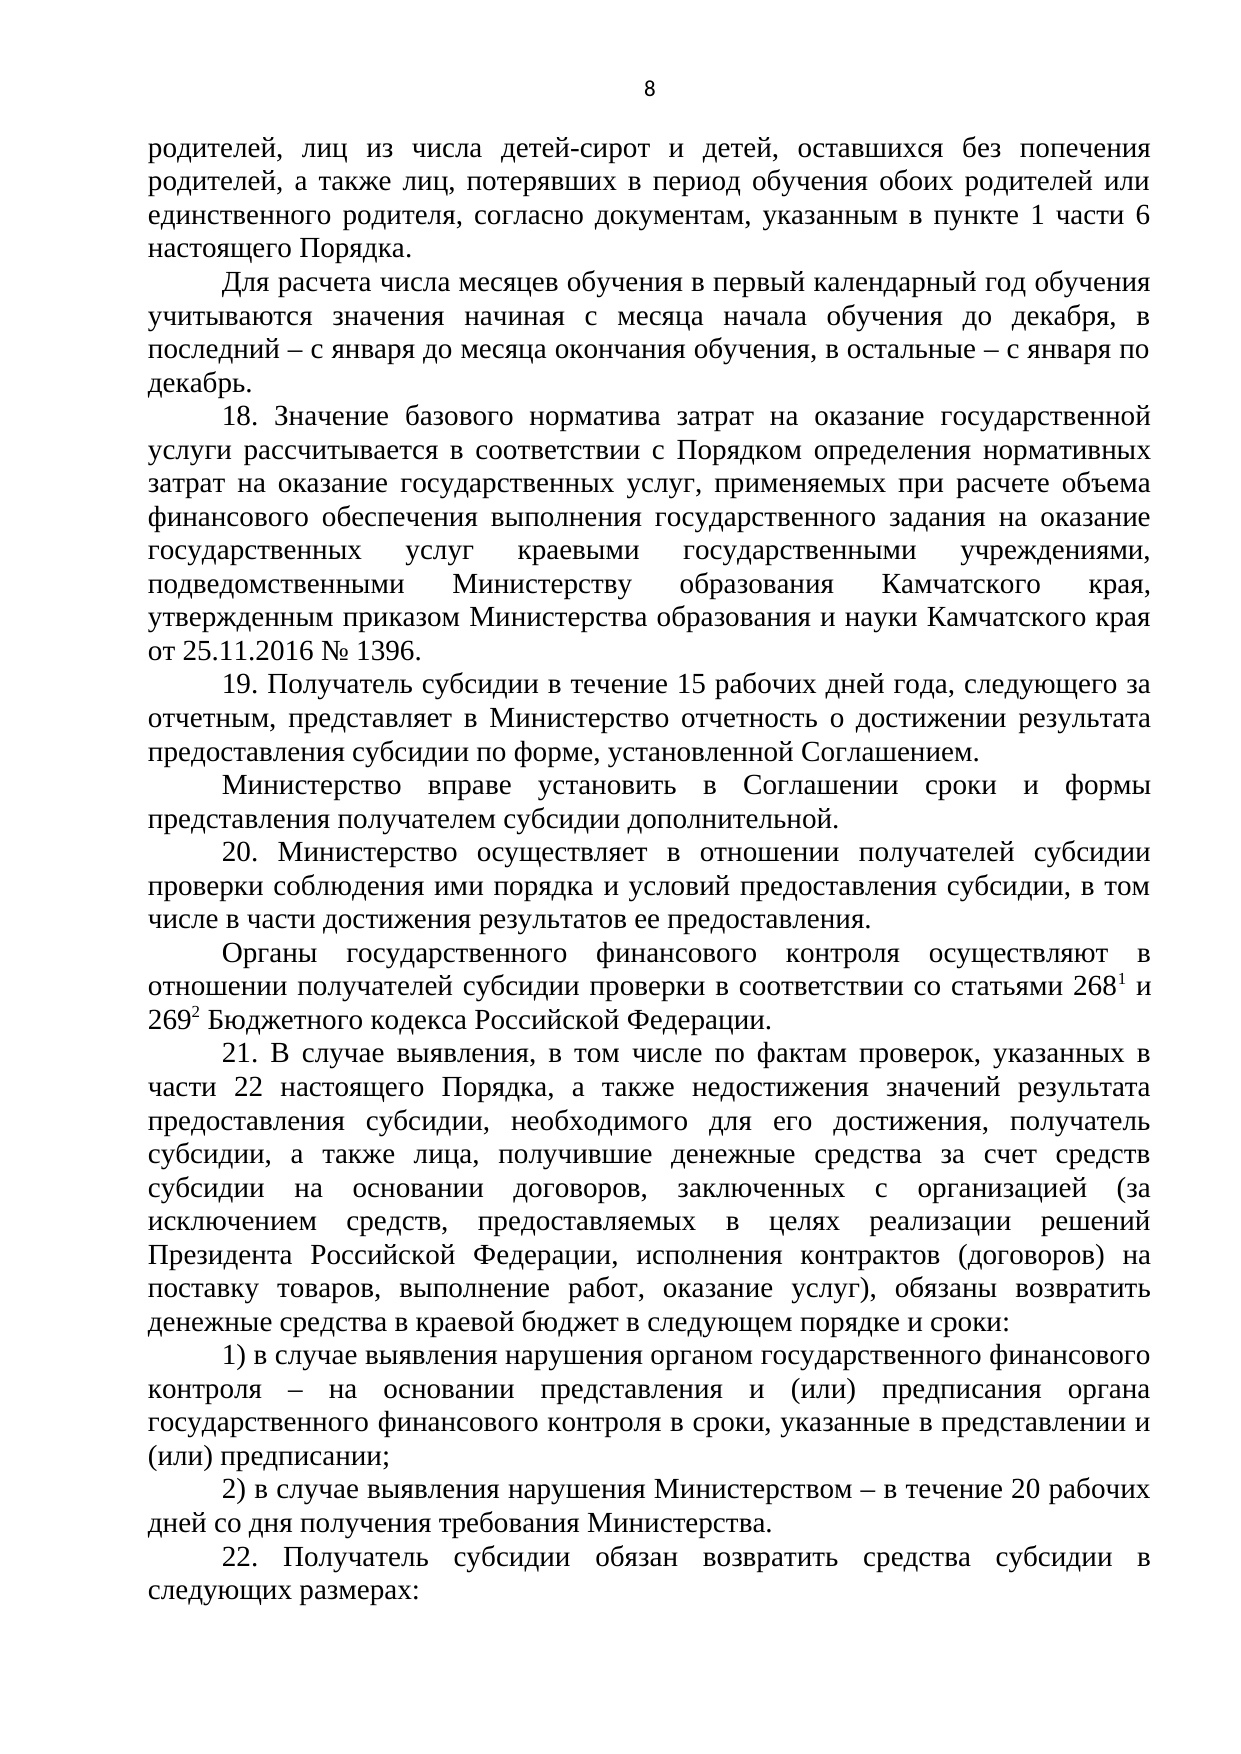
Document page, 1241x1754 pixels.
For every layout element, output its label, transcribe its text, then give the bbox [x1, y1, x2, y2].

text 21. В случае выявления, в том числе по фактам проверок, указанных в части 22 настоящего Порядка, а также недостижения значений результата предоставления субсидии, необходимого для его достижения, получатель субсидии, а также лица, получившие денежные средства за счет средств субсидии на основании договоров, заключенных с организацией (за исключением средств, предоставляемых в целях реализации решений Президента Российской Федерации, исполнения контрактов (договоров) на поставку товаров, выполнение работ, оказание услуг), обязаны возвратить денежные средства в краевой бюджет в следующем порядке и сроки: [148, 1036, 1152, 1337]
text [148, 130, 1152, 264]
text 1) в случае выявления нарушения органом государственного финансового контроля – на основании представления и (или) предписания органа государственного финансового контроля в сроки, указанные в представлении и (или) предписании; [148, 1337, 1152, 1472]
text 19. Получатель субсидии в течение 15 рабочих дней года, следующего за отчетным, представляет в Министерство отчетность о достижении результата предоставления субсидии по форме, установленной Соглашением. [148, 667, 1152, 767]
text 22. Получатель субсидии обязан возвратить средства субсидии в следующих размерах: [148, 1539, 1152, 1606]
text Для расчета числа месяцев обучения в первый календарный год обучения учитываются значения начиная с месяца начала обучения до декабря, в последний – с января до месяца окончания обучения, в остальные – с января по декабрь. [148, 264, 1152, 398]
text 20. Министерство осуществляет в отношении получателей субсидии проверки соблюдения ими порядка и условий предоставления субсидии, в том числе в части достижения результатов ее предоставления. [148, 834, 1152, 935]
text 2) в случае выявления нарушения Министерством – в течение 20 рабочих дней со дня получения требования Министерства. [148, 1472, 1152, 1539]
text Министерство вправе установить в Соглашении сроки и формы представления получателем субсидии дополнительной. [148, 767, 1152, 834]
text Органы государственного финансового контроля осуществляют в отношении получателей субсидии проверки в соответствии со статьями 2681 и 2692 Бюджетного кодекса Российской Федерации. [148, 935, 1152, 1036]
text 18. Значение базового норматива затрат на оказание государственной услуги рассчитывается в соответствии с Порядком определения нормативных затрат на оказание государственных услуг, применяемых при расчете объема финансового обеспечения выполнения государственного задания на оказание государственных услуг краевыми государственными учреждениями, подведомственными Министерству образования Камчатского края, утвержденным приказом Министерства образования и науки Камчатского края от 25.11.2016 № 1396. [148, 398, 1152, 667]
